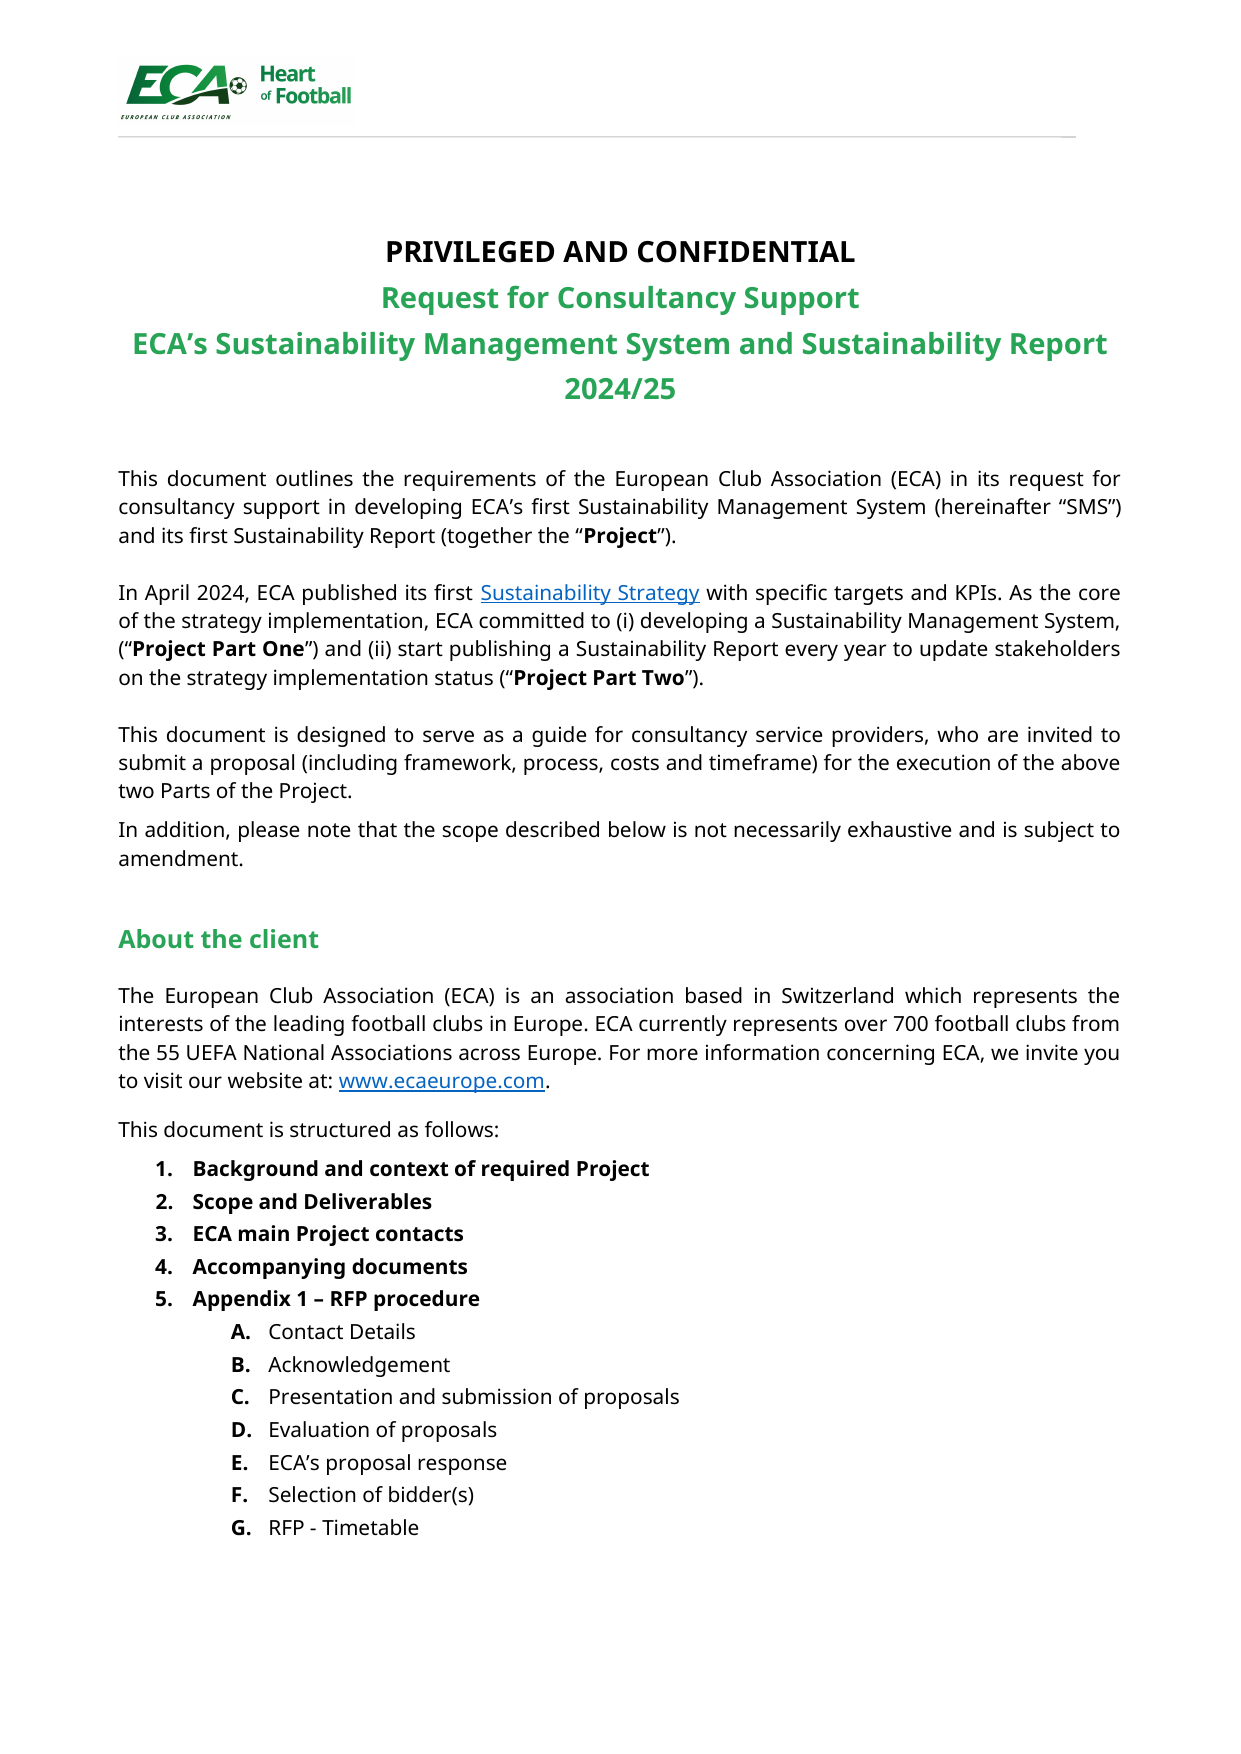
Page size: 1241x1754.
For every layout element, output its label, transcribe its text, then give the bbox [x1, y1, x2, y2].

text This document is designed to serve as a guide for consultancy service providers, who are invited to submit a proposal (including framework, process, costs and timeframe) for the execution of the above two Parts of the Project. [118, 720, 1122, 805]
list Accompanying documents [155, 1252, 1122, 1280]
list Background and context of required Project [155, 1154, 1122, 1183]
list Evaluation of proposals [231, 1415, 1122, 1443]
list Contact Details [231, 1317, 1122, 1346]
text This document is structured as follows: [118, 1115, 1122, 1144]
list Presentation and submission of proposals [231, 1382, 1122, 1411]
text This document outlines the requirements of the European Club Association (ECA) in its request for consultancy support in developing ECA’s first Sustainability Management System (hereinafter “SMS”) and its first Sustainability Report (together the “Project”). [118, 464, 1122, 549]
subtitle ECA’s Sustainability Management System and Sustainability Report 2024/25 [118, 323, 1122, 408]
text In addition, please note that the scope described below is not necessarily exhaustive and is subject to amendment. [118, 816, 1122, 872]
list Appendix 1 – RFP procedure [155, 1284, 1122, 1313]
text In April 2024, ECA published its first Sustainability Strategy with specific targets and KPIs. As the core of the strategy implementation, ECA committed to (i) developing a Sustainability Management System, (“Project Part One”) and (ii) start publishing a Sustainability Report every year to update stakeholders on the strategy implementation status (“Project Part Two”). [118, 578, 1122, 691]
list RFP - Timetable [231, 1513, 1122, 1541]
subtitle PRIVILEGED AND CONFIDENTIAL [118, 232, 1122, 271]
list ECA main Project contacts [155, 1219, 1122, 1248]
subtitle Request for Consultancy Support [118, 277, 1122, 317]
text The European Club Association (ECA) is an association based in Switzerland which represents the interests of the leading football clubs in Europe. ECA currently represents over 700 football clubs from the 55 UEFA National Associations across Europe. For more information concerning ECA, we invite you to visit our website at: www.ecaeurope.com. [118, 981, 1122, 1094]
picture [116, 56, 358, 126]
list Scope and Deliverables [155, 1187, 1122, 1215]
list Acknowledgement [231, 1350, 1122, 1378]
list ECA’s proposal response [231, 1448, 1122, 1476]
list Selection of bidder(s) [231, 1480, 1122, 1509]
text About the client [118, 922, 1122, 956]
